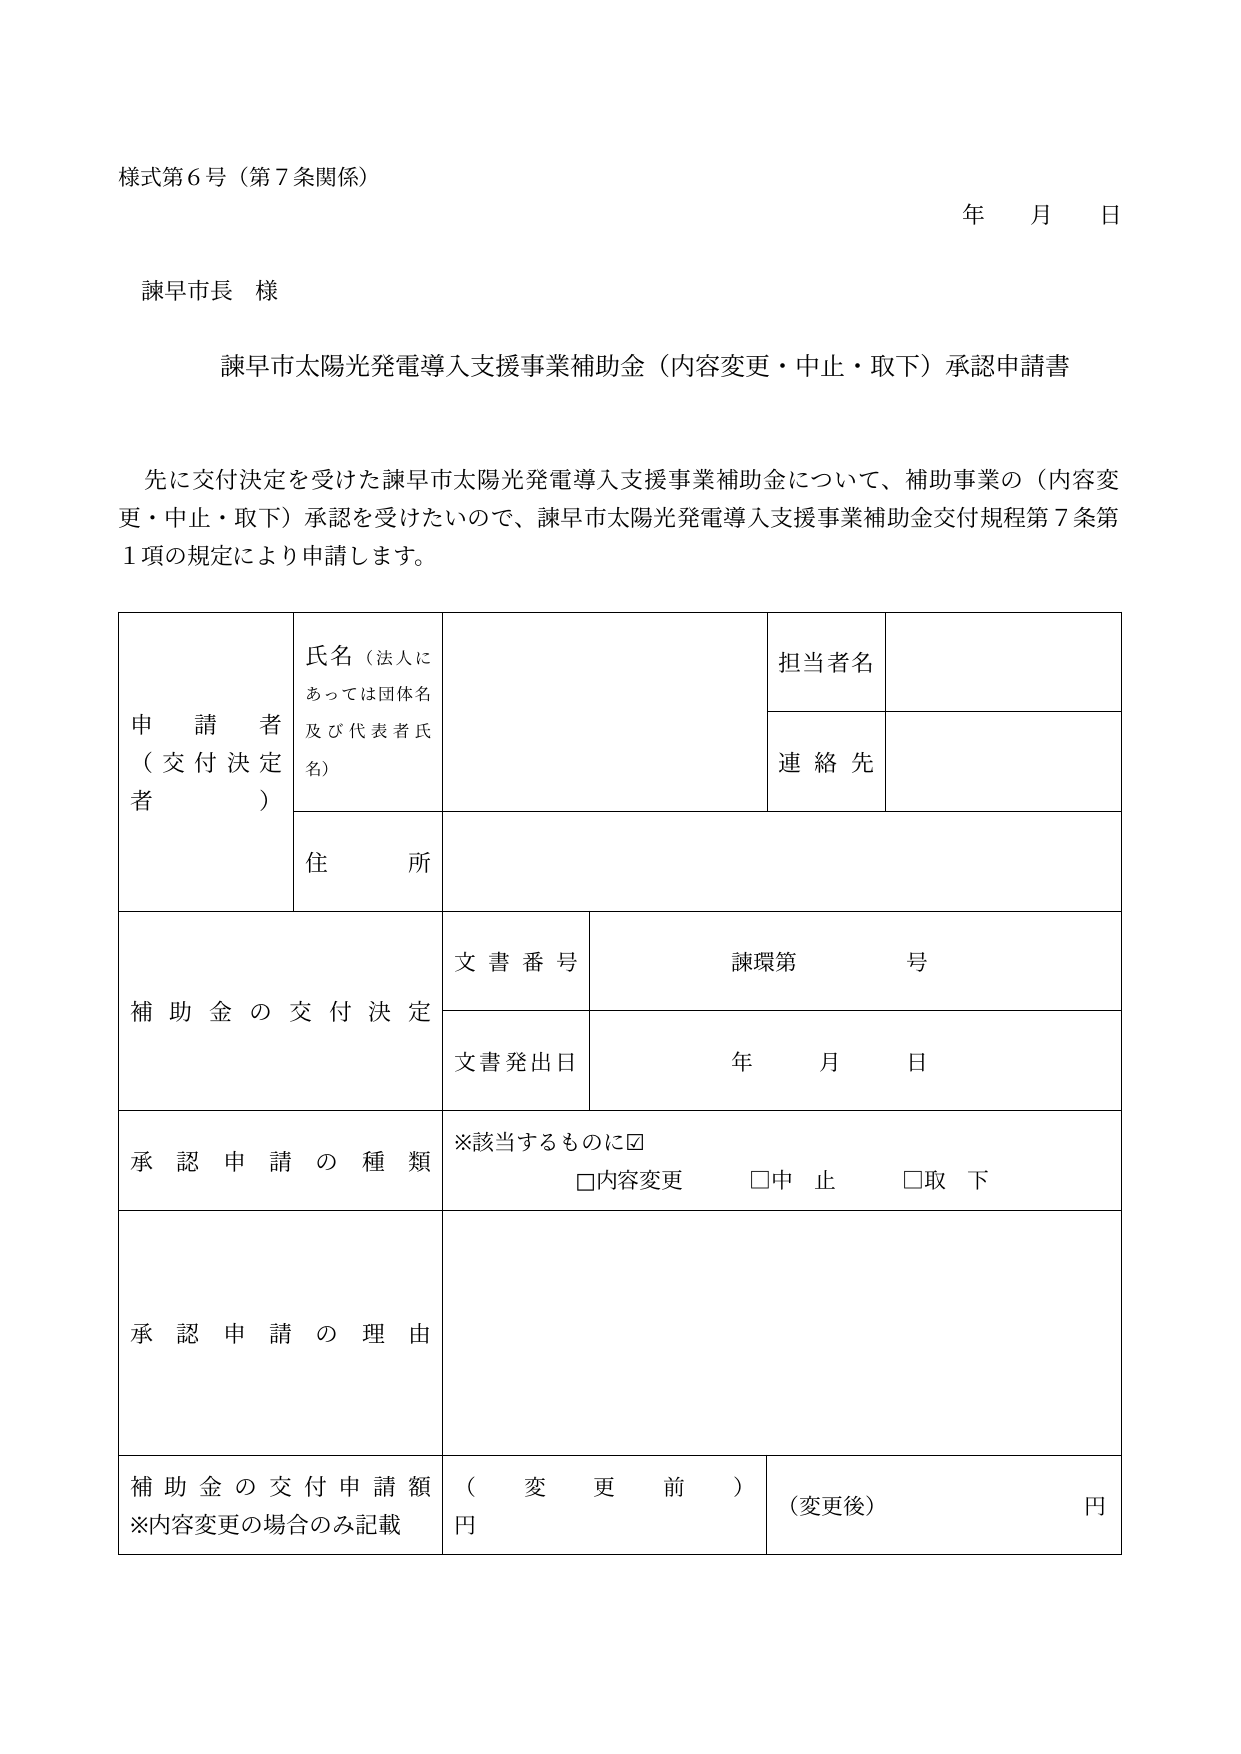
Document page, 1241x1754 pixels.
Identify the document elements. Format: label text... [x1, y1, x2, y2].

text 先に交付決定を受けた諫早市太陽光発電導入支援事業補助金について、補助事業の（内容変更・中止・取下）承認を受けたいので、諫早市太陽光発電導入支援事業補助金交付規程第７条第１項の規定により申請します。 [118, 460, 1122, 574]
table_cell 文書発出日 [443, 1011, 589, 1110]
table_cell ※該当するものに☑ □内容変更 □中 止 □取 下 [443, 1111, 1121, 1210]
text 諫早市太陽光発電導入支援事業補助金（内容変更・中止・取下）承認申請書 [118, 346, 1122, 384]
text 年 月 日 [118, 194, 1122, 232]
text 諫早市長 様 [118, 270, 1122, 308]
table_header 担当者名 [768, 613, 885, 711]
table_cell 諫環第 号 [590, 912, 1121, 1010]
table_cell 文書番号 [443, 912, 589, 1010]
table_cell 連絡先 [768, 712, 885, 811]
table_cell 承認申請の種類 [119, 1111, 442, 1210]
table_header 申請者 （交付決定者） [119, 613, 293, 911]
table_cell [443, 812, 1121, 911]
table_cell 住所 [294, 812, 442, 911]
table_header [886, 613, 1121, 711]
table_header [443, 613, 767, 811]
table_header 氏名（法人にあっては団体名及び代表者氏名） [294, 613, 442, 811]
table_cell （変更前） 円 [443, 1456, 766, 1554]
table_cell 補助金の交付決定 [119, 912, 442, 1110]
table_cell 補助金の交付申請額 ※内容変更の場合のみ記載 [119, 1456, 442, 1554]
table_cell [886, 712, 1121, 811]
table_cell 承認申請の理由 [119, 1211, 442, 1454]
table_cell 年 月 日 [590, 1011, 1121, 1110]
text 様式第６号（第７条関係） [118, 157, 1122, 194]
table_cell （変更後） 円 [767, 1456, 1121, 1554]
table_cell [443, 1211, 1121, 1454]
